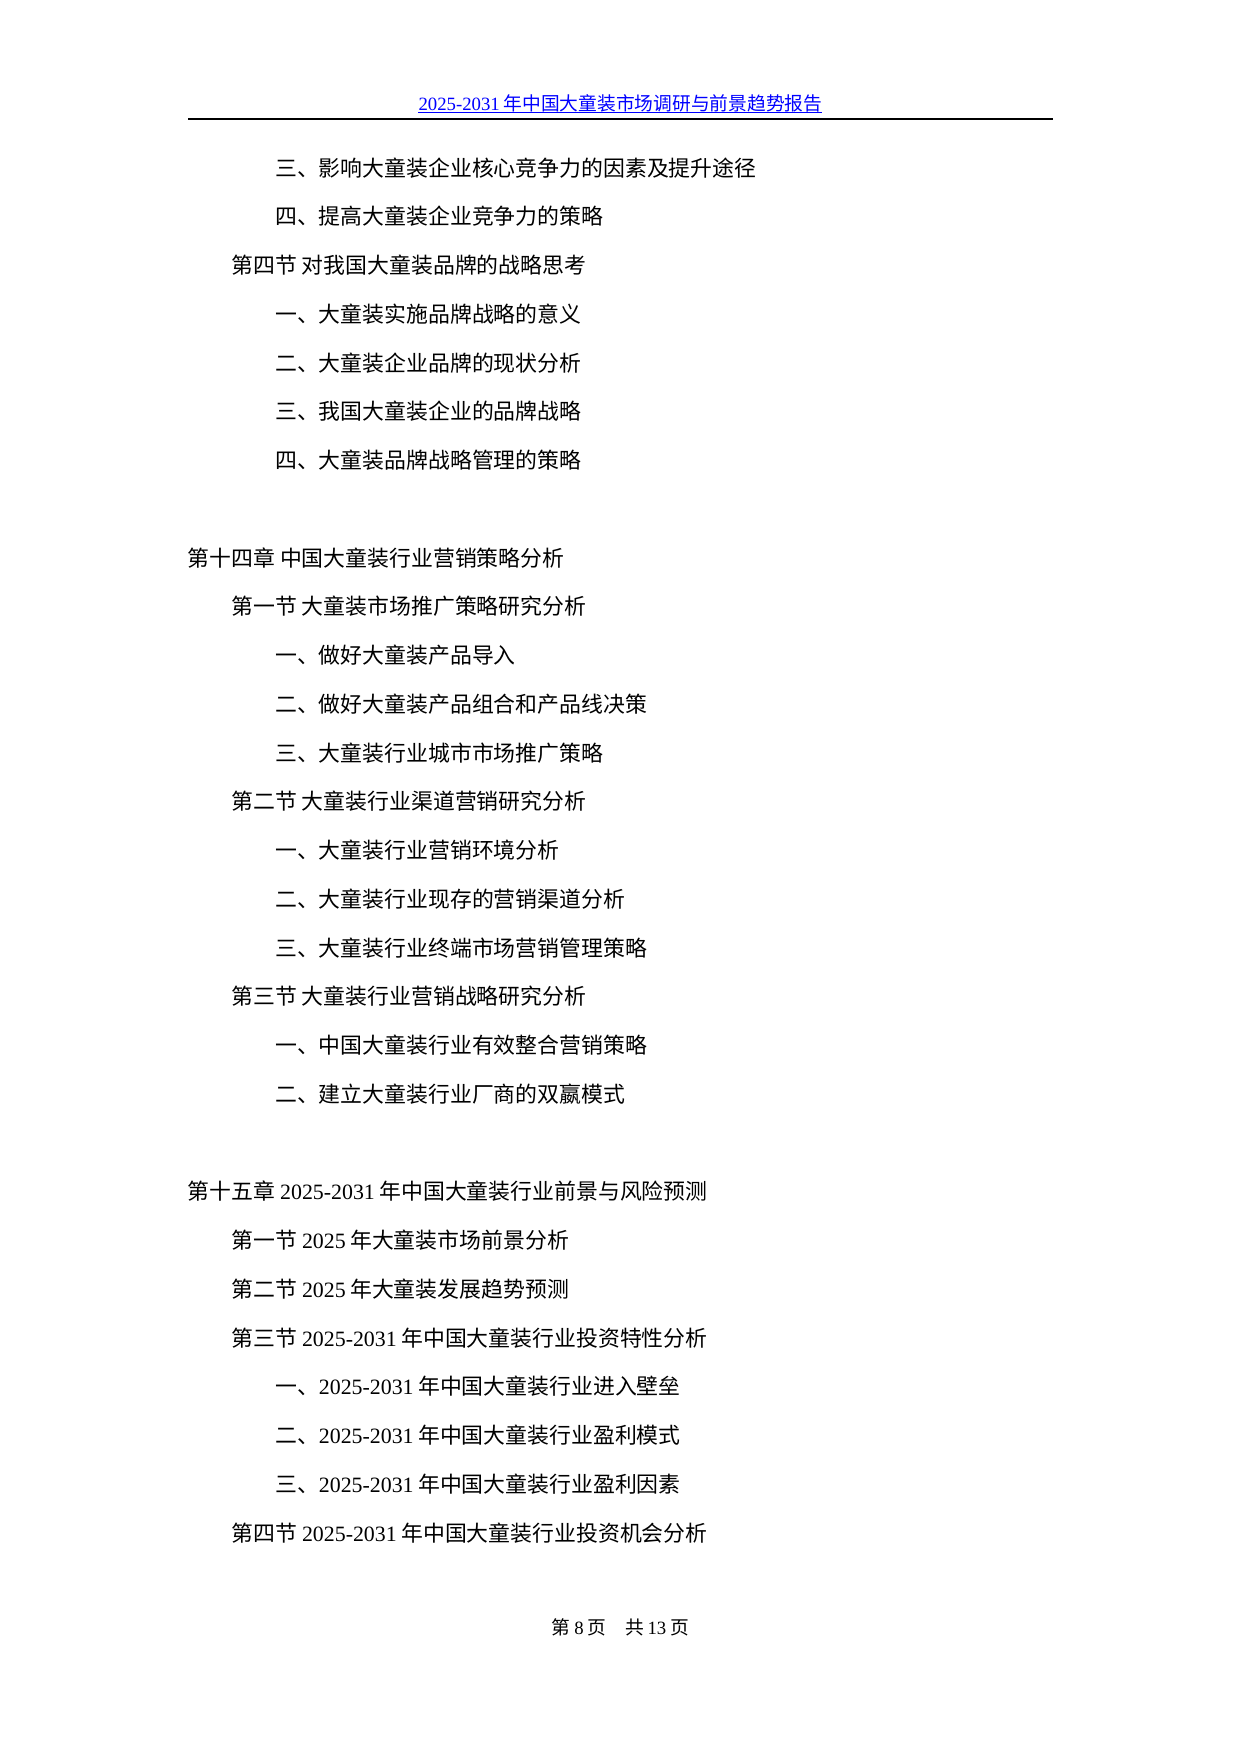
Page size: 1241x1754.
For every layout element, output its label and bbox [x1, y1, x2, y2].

text [187, 150, 1053, 1548]
